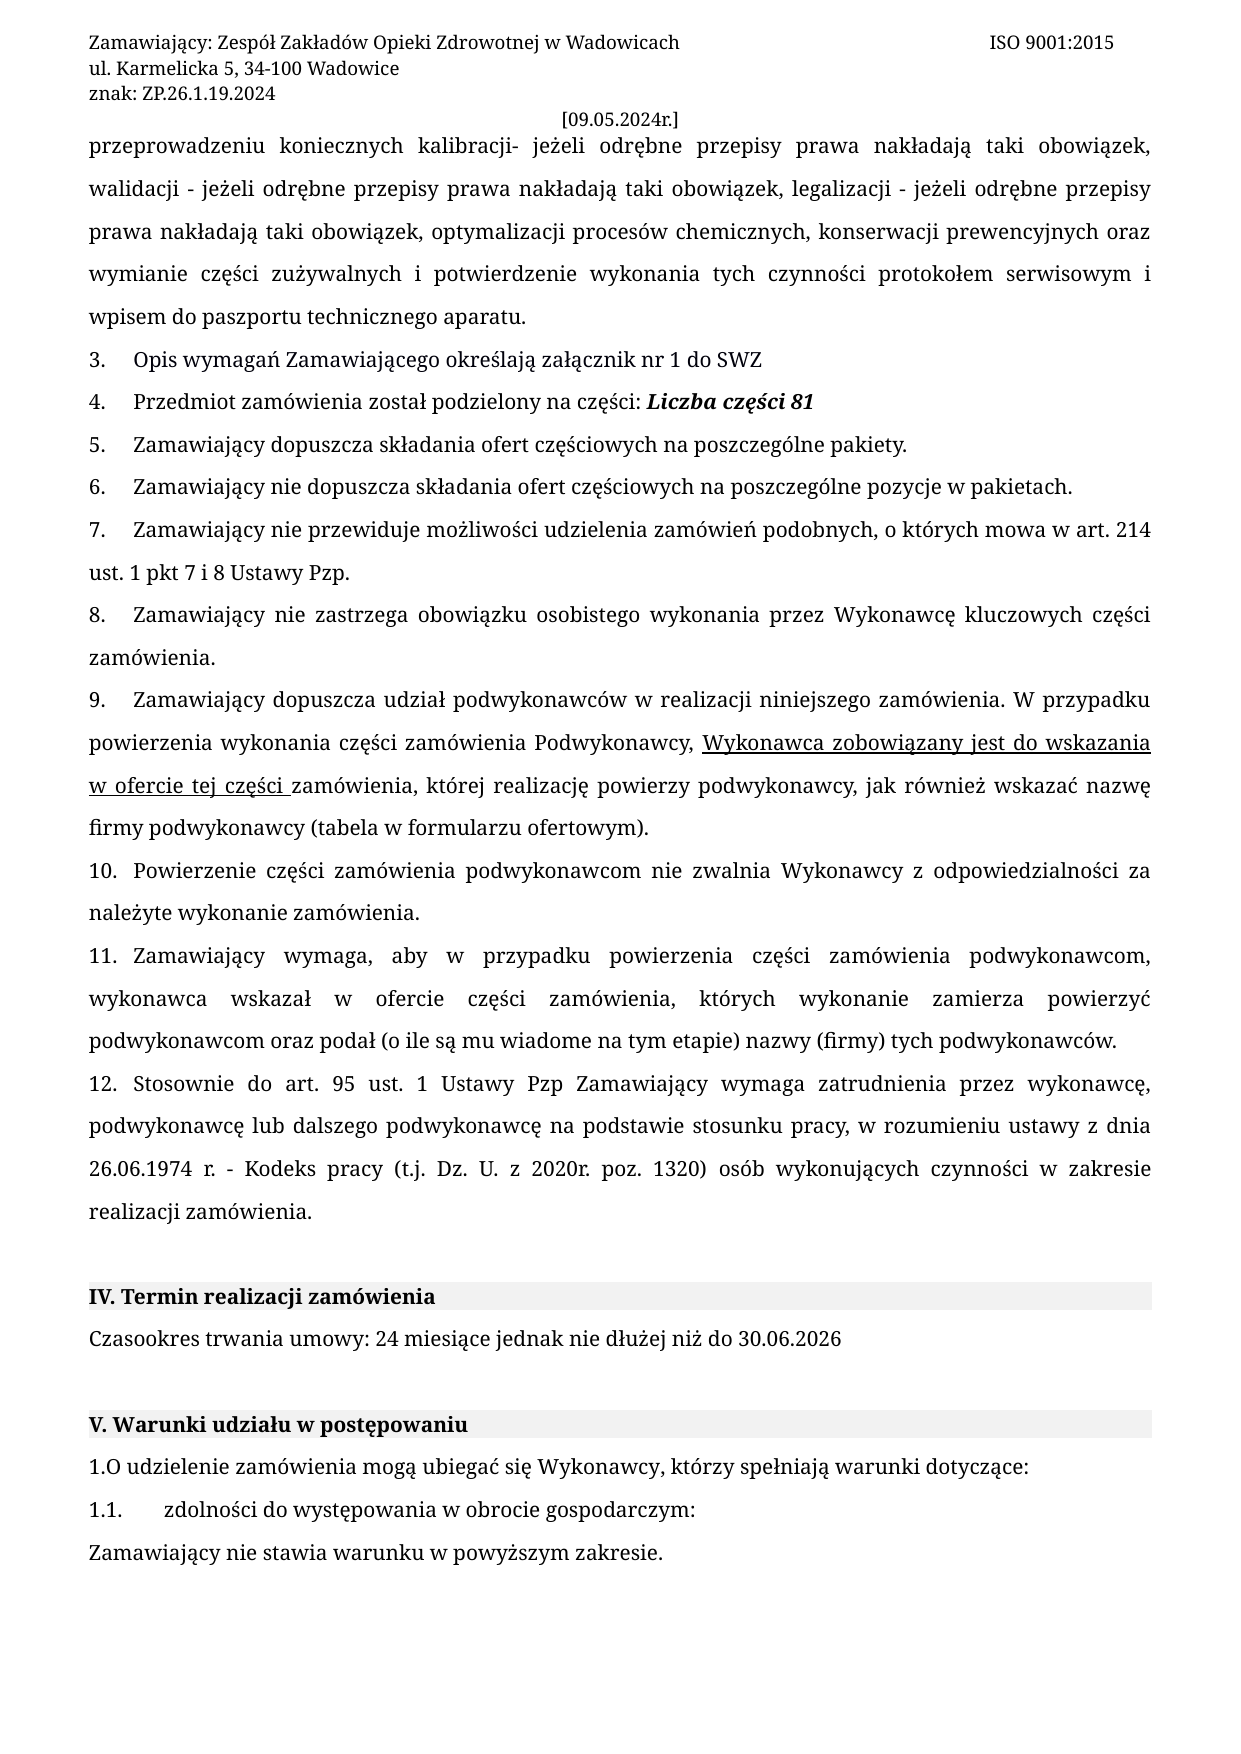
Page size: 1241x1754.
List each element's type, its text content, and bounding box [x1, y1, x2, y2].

subtitle IV. Termin realizacji zamówienia [89, 1282, 1152, 1310]
list Zamawiający wymaga, aby w przypadku powierzenia części zamówienia podwykonawcom, wykonawca wskazał w ofercie części zamówienia, których wykonanie zamierza powierzyć podwykonawcom oraz podał (o ile są mu wiadome na tym etapie) nazwy (firmy) tych podwykonawców. [89, 941, 1152, 1055]
text Czasookres trwania umowy: 24 miesiące jednak nie dłużej niż do 30.06.2026 [89, 1324, 1152, 1353]
list O udzielenie zamówienia mogą ubiegać się Wykonawcy, którzy spełniają warunki dotyczące: [89, 1452, 1152, 1481]
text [89, 1538, 1149, 1566]
list Stosownie do art. 95 ust. 1 Ustawy Pzp Zamawiający wymaga zatrudnienia przez wykonawcę, podwykonawcę lub dalszego podwykonawcę na podstawie stosunku pracy, w rozumieniu ustawy z dnia 26.06.1974 r. - Kodeks pracy (t.j. Dz. U. z 2020r. poz. 1320) osób wykonujących czynności w zakresie realizacji zamówienia. [89, 1069, 1152, 1225]
list Zamawiający nie przewiduje możliwości udzielenia zamówień podobnych, o których mowa w art. 214 ust. 1 pkt 7 i 8 Ustawy Pzp. [89, 515, 1152, 586]
list Zamawiający dopuszcza udział podwykonawców w realizacji niniejszego zamówienia. W przypadku powierzenia wykonania części zamówienia Podwykonawcy, Wykonawca zobowiązany jest do wskazania w ofercie tej części zamówienia, której realizację powierzy podwykonawcy, jak również wskazać nazwę firmy podwykonawcy (tabela w formularzu ofertowym). [89, 686, 1152, 842]
subtitle V. Warunki udziału w postępowaniu [89, 1410, 1152, 1438]
list Zamawiający nie dopuszcza składania ofert częściowych na poszczególne pozycje w pakietach. [89, 472, 1152, 501]
list Powierzenie części zamówienia podwykonawcom nie zwalnia Wykonawcy z odpowiedzialności za należyte wykonanie zamówienia. [89, 856, 1152, 927]
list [89, 132, 1152, 331]
list Zamawiający nie zastrzega obowiązku osobistego wykonania przez Wykonawcę kluczowych części zamówienia. [89, 600, 1152, 671]
list Zamawiający dopuszcza składania ofert częściowych na poszczególne pakiety. [89, 430, 1152, 458]
list zdolności do występowania w obrocie gospodarczym: [89, 1495, 1149, 1523]
list Przedmiot zamówienia został podzielony na części: Liczba części 81 [89, 387, 1152, 416]
list Opis wymagań Zamawiającego określają załącznik nr 1 do SWZ [89, 345, 1152, 373]
